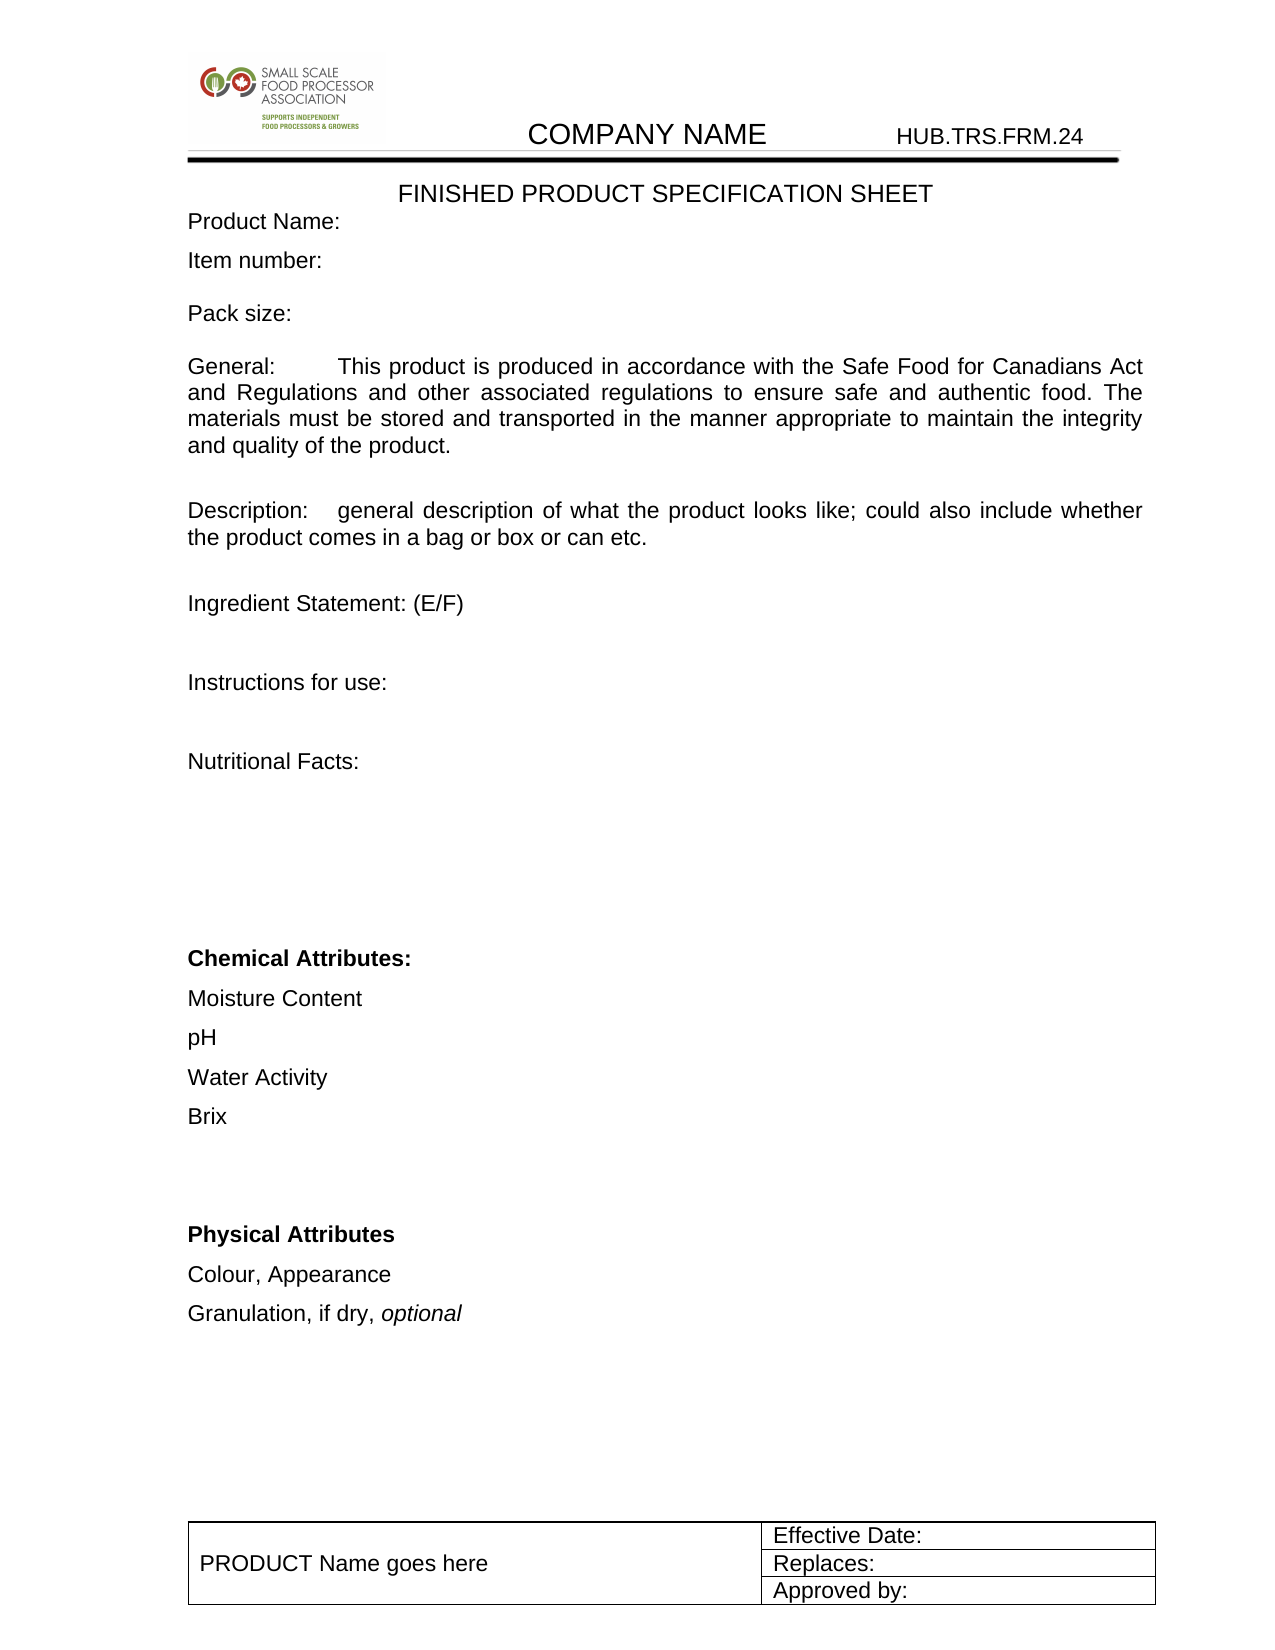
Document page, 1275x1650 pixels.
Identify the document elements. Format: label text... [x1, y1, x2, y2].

text Water Activity [187, 1063, 1144, 1090]
text Granulation, if dry, optional [187, 1300, 1144, 1327]
text Brix [187, 1103, 1144, 1129]
text Colour, Appearance [187, 1261, 1144, 1287]
text Pack size: [187, 300, 1144, 326]
text Chemical Attributes: [187, 945, 1144, 971]
text Item number: [187, 247, 1144, 273]
text Instructions for use: [187, 669, 1144, 695]
text Description: general description of what the product looks like; could also include whether the product comes in a bag or box or can etc. [187, 497, 1144, 550]
text Product Name: [187, 208, 1144, 234]
text Moisture Content [187, 984, 1144, 1011]
text Ingredient Statement: (E/F) [187, 590, 1144, 616]
text pH [187, 1024, 1144, 1050]
text General: This product is produced in accordance with the Safe Food for Canadians Act and Regulations and other associated regulations to ensure safe and authentic food. The materials must be stored and transported in the manner appropriate to maintain the integrity and quality of the product. [187, 353, 1144, 458]
text Nutritional Facts: [187, 748, 1144, 774]
text Physical Attributes [187, 1221, 1144, 1248]
